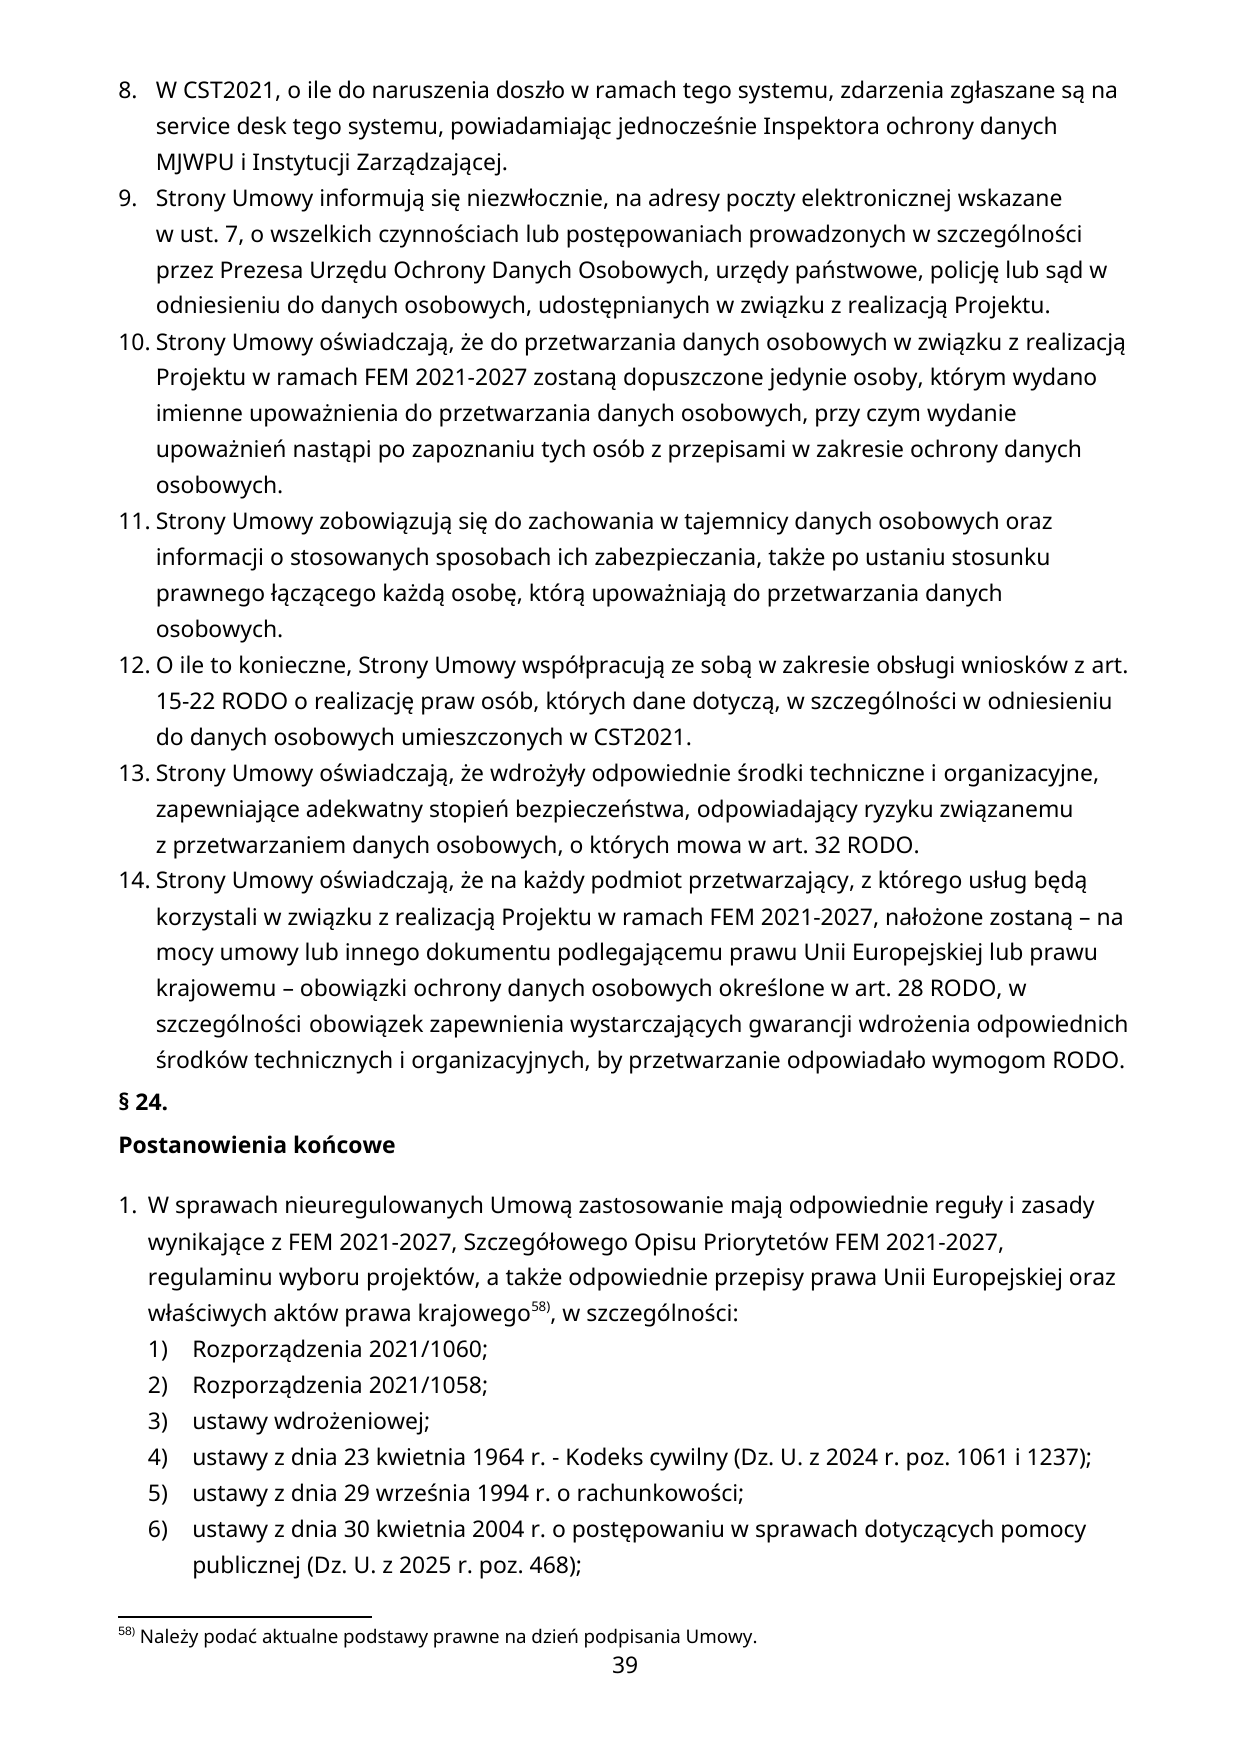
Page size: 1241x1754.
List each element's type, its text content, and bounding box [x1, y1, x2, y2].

list O ile to konieczne, Strony Umowy współpracują ze sobą w zakresie obsługi wniosków z art. 15-22 RODO o realizację praw osób, których dane dotyczą, w szczególności w odniesieniu do danych osobowych umieszczonych w CST2021. [118, 649, 1132, 752]
list ustawy z dnia 29 września 1994 r. o rachunkowości; [148, 1477, 1132, 1508]
list W CST2021, o ile do naruszenia doszło w ramach tego systemu, zdarzenia zgłaszane są na service desk tego systemu, powiadamiając jednocześnie Inspektora ochrony danych MJWPU i Instytucji Zarządzającej. [118, 74, 1132, 177]
list Strony Umowy oświadczają, że wdrożyły odpowiednie środki techniczne i organizacyjne, zapewniające adekwatny stopień bezpieczeństwa, odpowiadający ryzyku związanemu z przetwarzaniem danych osobowych, o których mowa w art. 32 RODO. [118, 757, 1132, 860]
subtitle Postanowienia końcowe [118, 1128, 1132, 1160]
list Strony Umowy oświadczają, że na każdy podmiot przetwarzający, z którego usług będą korzystali w związku z realizacją Projektu w ramach FEM 2021-2027, nałożone zostaną – na mocy umowy lub innego dokumentu podlegającemu prawu Unii Europejskiej lub prawu krajowemu – obowiązki ochrony danych osobowych określone w art. 28 RODO, w szczególności obowiązek zapewnienia wystarczających gwarancji wdrożenia odpowiednich środków technicznych i organizacyjnych, by przetwarzanie odpowiadało wymogom RODO. [118, 864, 1132, 1075]
list ustawy wdrożeniowej; [148, 1405, 1132, 1436]
subtitle § 24. [118, 1086, 1132, 1118]
list Rozporządzenia 2021/1058; [148, 1369, 1132, 1400]
list ustawy z dnia 23 kwietnia 1964 r. - Kodeks cywilny (Dz. U. z 2024 r. poz. 1061 i 1237); [148, 1441, 1132, 1472]
list Strony Umowy zobowiązują się do zachowania w tajemnicy danych osobowych oraz informacji o stosowanych sposobach ich zabezpieczania, także po ustaniu stosunku prawnego łączącego każdą osobę, którą upoważniają do przetwarzania danych osobowych. [118, 505, 1132, 644]
list W sprawach nieuregulowanych Umową zastosowanie mają odpowiednie reguły i zasady wynikające z FEM 2021-2027, Szczegółowego Opisu Priorytetów FEM 2021-2027, regulaminu wyboru projektów, a także odpowiednie przepisy prawa Unii Europejskiej oraz właściwych aktów prawa krajowego), w szczególności: [118, 1189, 1132, 1328]
list Strony Umowy oświadczają, że do przetwarzania danych osobowych w związku z realizacją Projektu w ramach FEM 2021-2027 zostaną dopuszczone jedynie osoby, którym wydano imienne upoważnienia do przetwarzania danych osobowych, przy czym wydanie upoważnień nastąpi po zapoznaniu tych osób z przepisami w zakresie ochrony danych osobowych. [118, 325, 1132, 500]
list Rozporządzenia 2021/1060; [148, 1333, 1132, 1364]
list ustawy z dnia 30 kwietnia 2004 r. o postępowaniu w sprawach dotyczących pomocy publicznej (Dz. U. z 2025 r. poz. 468); [148, 1513, 1132, 1580]
list Strony Umowy informują się niezwłocznie, na adresy poczty elektronicznej wskazane w ust. 7, o wszelkich czynnościach lub postępowaniach prowadzonych w szczególności przez Prezesa Urzędu Ochrony Danych Osobowych, urzędy państwowe, policję lub sąd w odniesieniu do danych osobowych, udostępnianych w związku z realizacją Projektu. [118, 182, 1132, 321]
